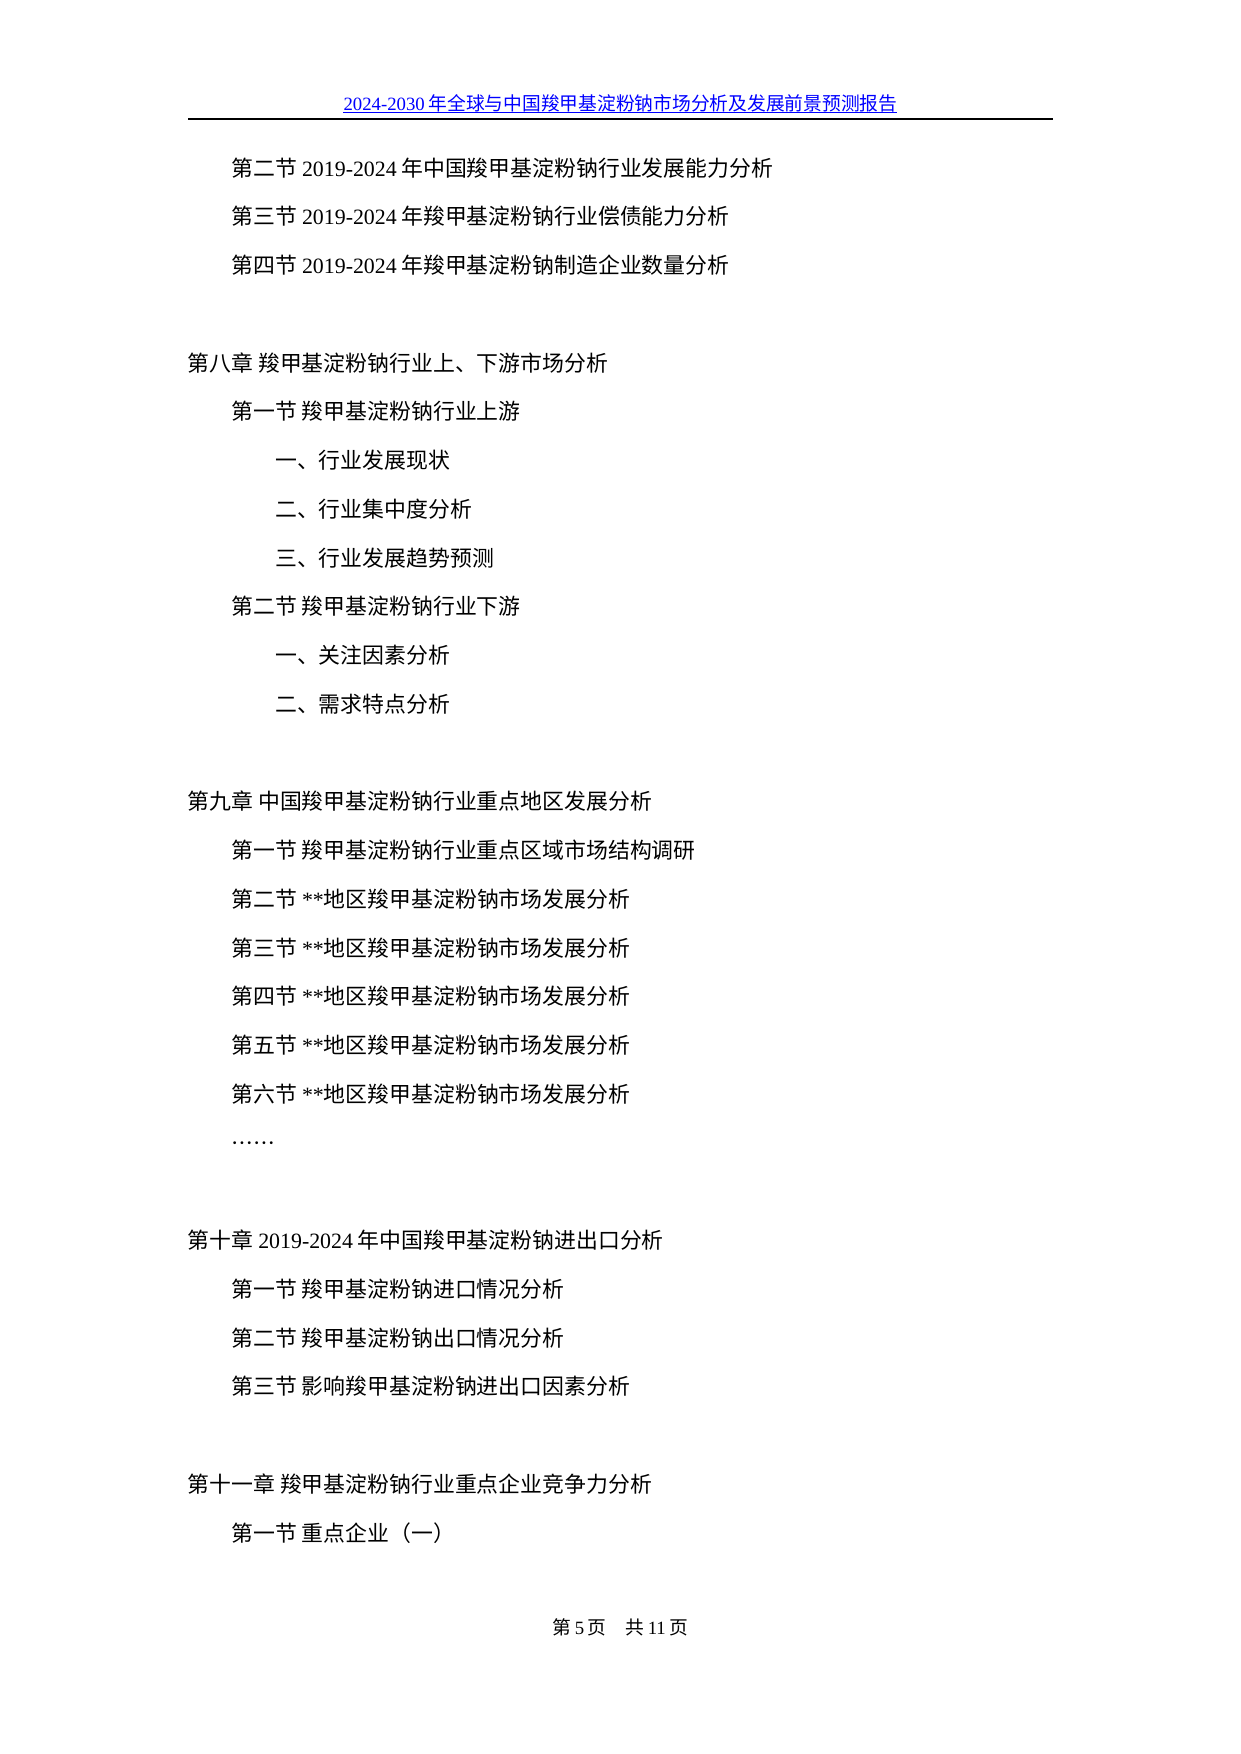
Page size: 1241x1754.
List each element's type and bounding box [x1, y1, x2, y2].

text [187, 150, 1053, 1548]
